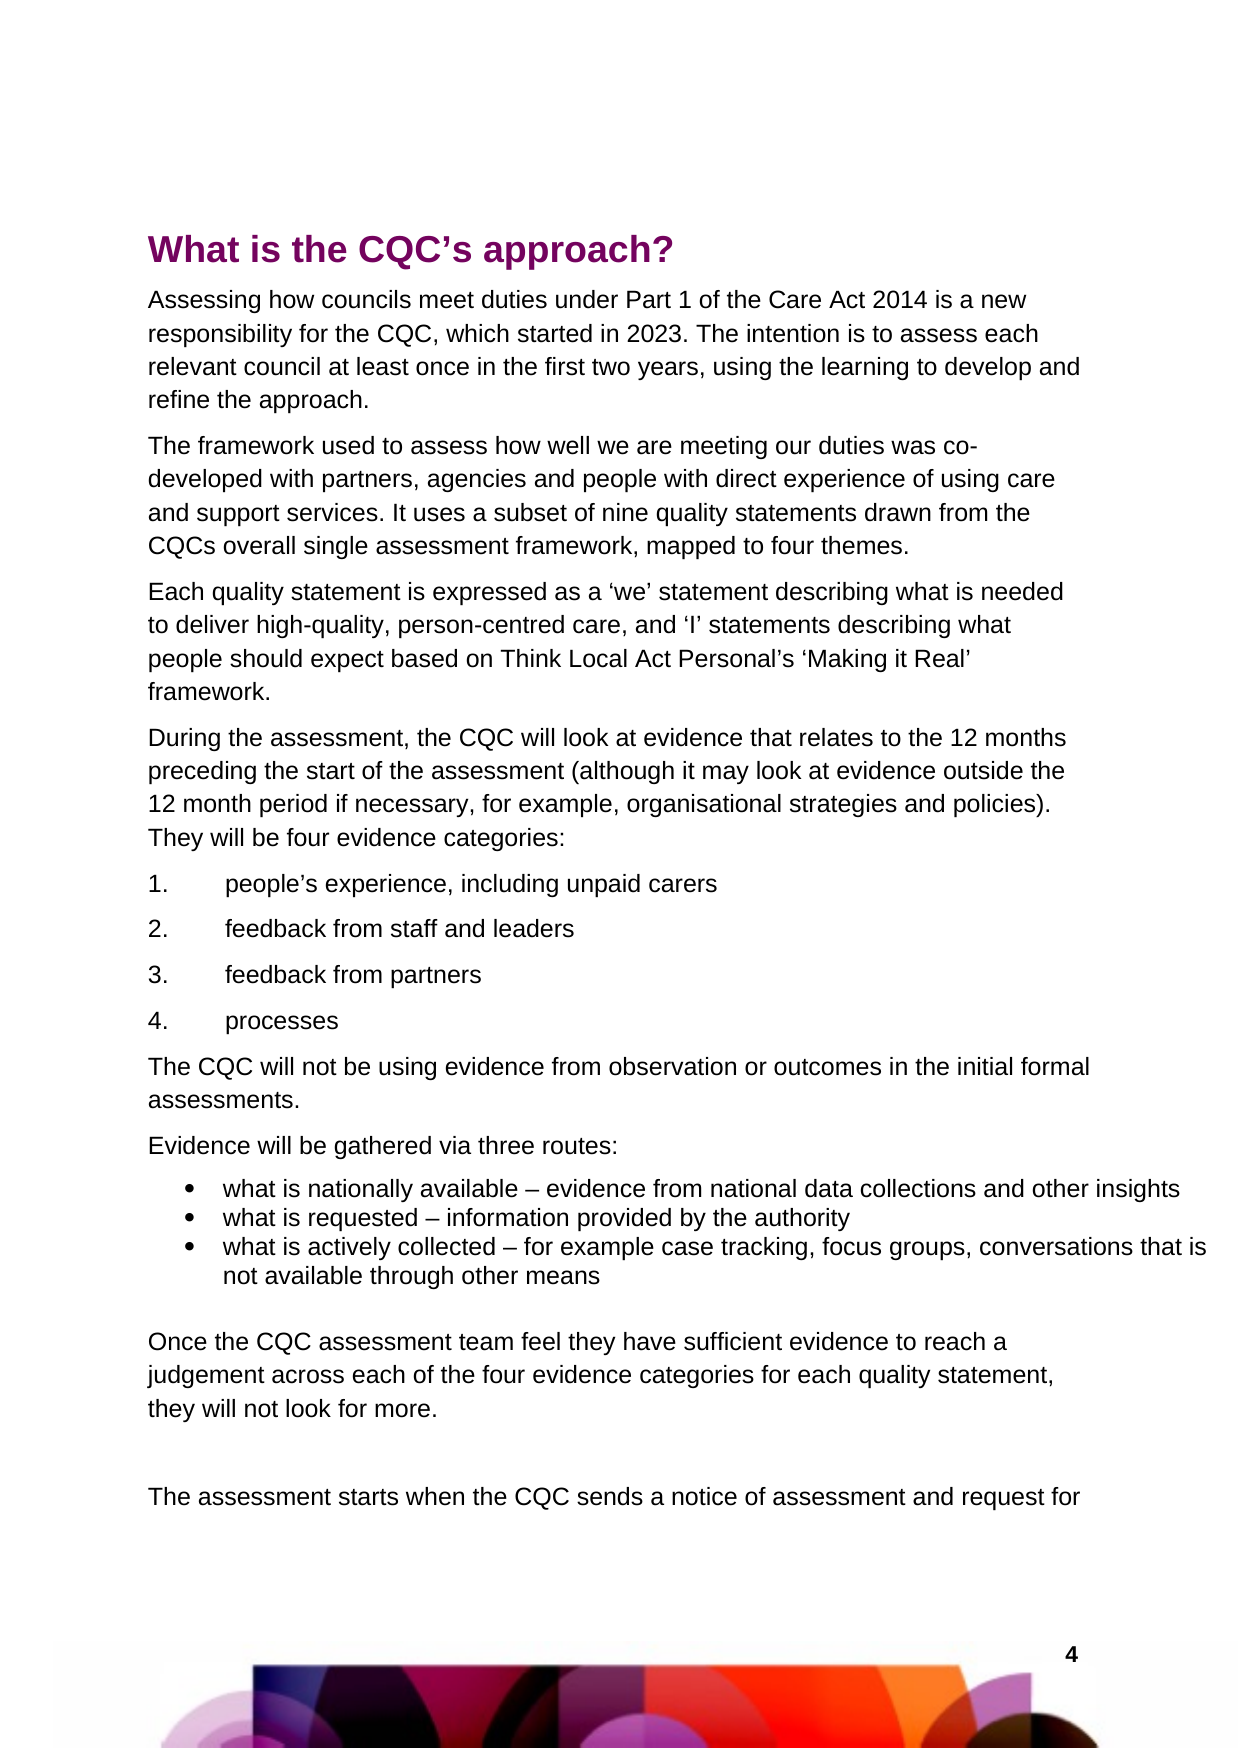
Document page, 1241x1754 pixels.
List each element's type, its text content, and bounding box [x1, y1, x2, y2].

text The framework used to assess how well we are meeting our duties was co-developed with partners, agencies and people with direct experience of using care and support services. It uses a subset of nine quality statements drawn from the CQCs overall single assessment framework, mapped to four themes. [148, 428, 1092, 561]
text what is requested – information provided by the authority [185, 1203, 1240, 1232]
text During the assessment, the CQC will look at evidence that relates to the 12 months preceding the start of the assessment (although it may look at evidence outside the 12 month period if necessary, for example, organisational strategies and policies). They will be four evidence categories: [148, 719, 1092, 853]
list people’s experience, including unpaid carers [148, 865, 1092, 899]
picture [52, 1641, 1239, 1748]
text Once the CQC assessment team feel they have sufficient evidence to reach a judgement across each of the four evidence categories for each quality statement, they will not look for more. [148, 1290, 1092, 1424]
text Evidence will be gathered via three routes: [148, 1128, 1092, 1161]
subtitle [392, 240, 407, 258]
list processes [148, 1003, 1092, 1036]
list feedback from partners [148, 957, 1092, 990]
text what is actively collected – for example case tracking, focus groups, conversations that is not available through other means [185, 1232, 1240, 1290]
text what is nationally available – evidence from national data collections and other insights [185, 1174, 1240, 1203]
text The CQC will not be using evidence from observation or outcomes in the initial formal assessments. [148, 1049, 1092, 1115]
text Each quality statement is expressed as a ‘we’ statement describing what is needed to deliver high-quality, person-centred care, and ‘I’ statements describing what people should expect based on Think Local Act Personal’s ‘Making it Real’ framework. [148, 574, 1092, 707]
subtitle What is the CQC’s approach? [73, 236, 402, 269]
list feedback from staff and leaders [148, 911, 1092, 944]
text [148, 1482, 1092, 1511]
text Assessing how councils meet duties under Part 1 of the Care Act 2014 is a new responsibility for the CQC, which started in 2023. The intention is to assess each relevant council at least once in the first two years, using the learning to develop and refine the approach. [148, 282, 1092, 415]
subtitle What is the CQC’s approach? [403, 236, 1092, 269]
